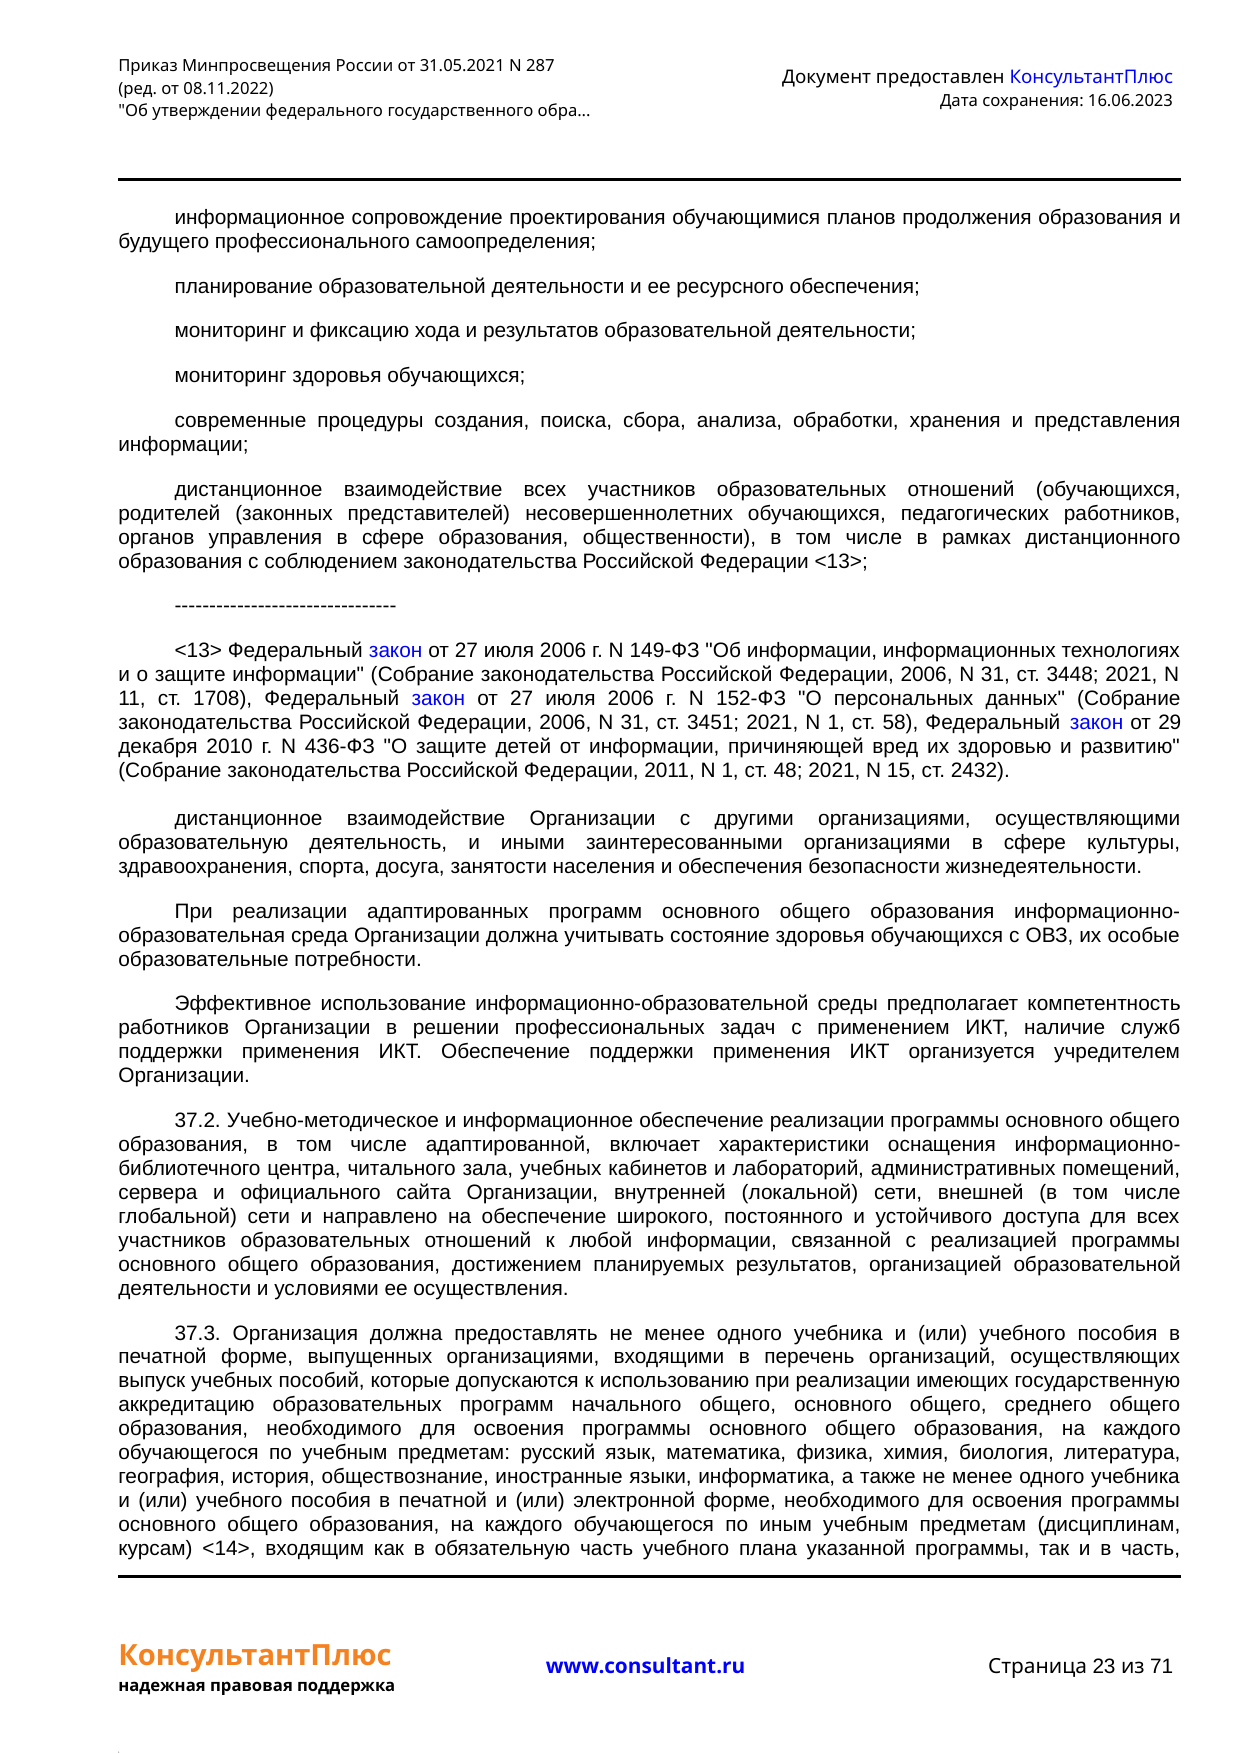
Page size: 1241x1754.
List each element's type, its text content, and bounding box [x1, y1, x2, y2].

text 37.2. Учебно-методическое и информационное обеспечение реализации программы основного общего образования, в том числе адаптированной, включает характеристики оснащения информационно-библиотечного центра, читального зала, учебных кабинетов и лабораторий, административных помещений, сервера и официального сайта Организации, внутренней (локальной) сети, внешней (в том числе глобальной) сети и направлено на обеспечение широкого, постоянного и устойчивого доступа для всех участников образовательных отношений к любой информации, связанной с реализацией программы основного общего образования, достижением планируемых результатов, организацией образовательной деятельности и условиями ее осуществления. [118, 1108, 1181, 1299]
text <13> Федеральный закон от 27 июля 2006 г. N 149-ФЗ "Об информации, информационных технологиях и о защите информации" (Собрание законодательства Российской Федерации, 2006, N 31, ст. 3448; 2021, N 11, ст. 1708), Федеральный закон от 27 июля 2006 г. N 152-ФЗ "О персональных данных" (Собрание законодательства Российской Федерации, 2006, N 31, ст. 3451; 2021, N 1, ст. 58), Федеральный закон от 29 декабря 2010 г. N 436-ФЗ "О защите детей от информации, причиняющей вред их здоровью и развитию" (Собрание законодательства Российской Федерации, 2011, N 1, ст. 48; 2021, N 15, ст. 2432). [118, 638, 1181, 782]
text дистанционное взаимодействие всех участников образовательных отношений (обучающихся, родителей (законных представителей) несовершеннолетних обучающихся, педагогических работников, органов управления в сфере образования, общественности), в том числе в рамках дистанционного образования с соблюдением законодательства Российской Федерации <13>; [118, 477, 1181, 572]
text мониторинг здоровья обучающихся; [118, 363, 1181, 387]
text информационное сопровождение проектирования обучающимися планов продолжения образования и будущего профессионального самоопределения; [118, 205, 1181, 253]
text планирование образовательной деятельности и ее ресурсного обеспечения; [118, 273, 1181, 297]
text дистанционное взаимодействие Организации с другими организациями, осуществляющими образовательную деятельность, и иными заинтересованными организациями в сфере культуры, здравоохранения, спорта, досуга, занятости населения и обеспечения безопасности жизнедеятельности. [118, 806, 1181, 878]
text -------------------------------- [118, 593, 1181, 617]
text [118, 1320, 1181, 1560]
text Эффективное использование информационно-образовательной среды предполагает компетентность работников Организации в решении профессиональных задач с применением ИКТ, наличие служб поддержки применения ИКТ. Обеспечение поддержки применения ИКТ организуется учредителем Организации. [118, 991, 1181, 1087]
text современные процедуры создания, поиска, сбора, анализа, обработки, хранения и представления информации; [118, 408, 1181, 456]
text При реализации адаптированных программ основного общего образования информационно-образовательная среда Организации должна учитывать состояние здоровья обучающихся с ОВЗ, их особые образовательные потребности. [118, 898, 1181, 970]
text мониторинг и фиксацию хода и результатов образовательной деятельности; [118, 318, 1181, 342]
